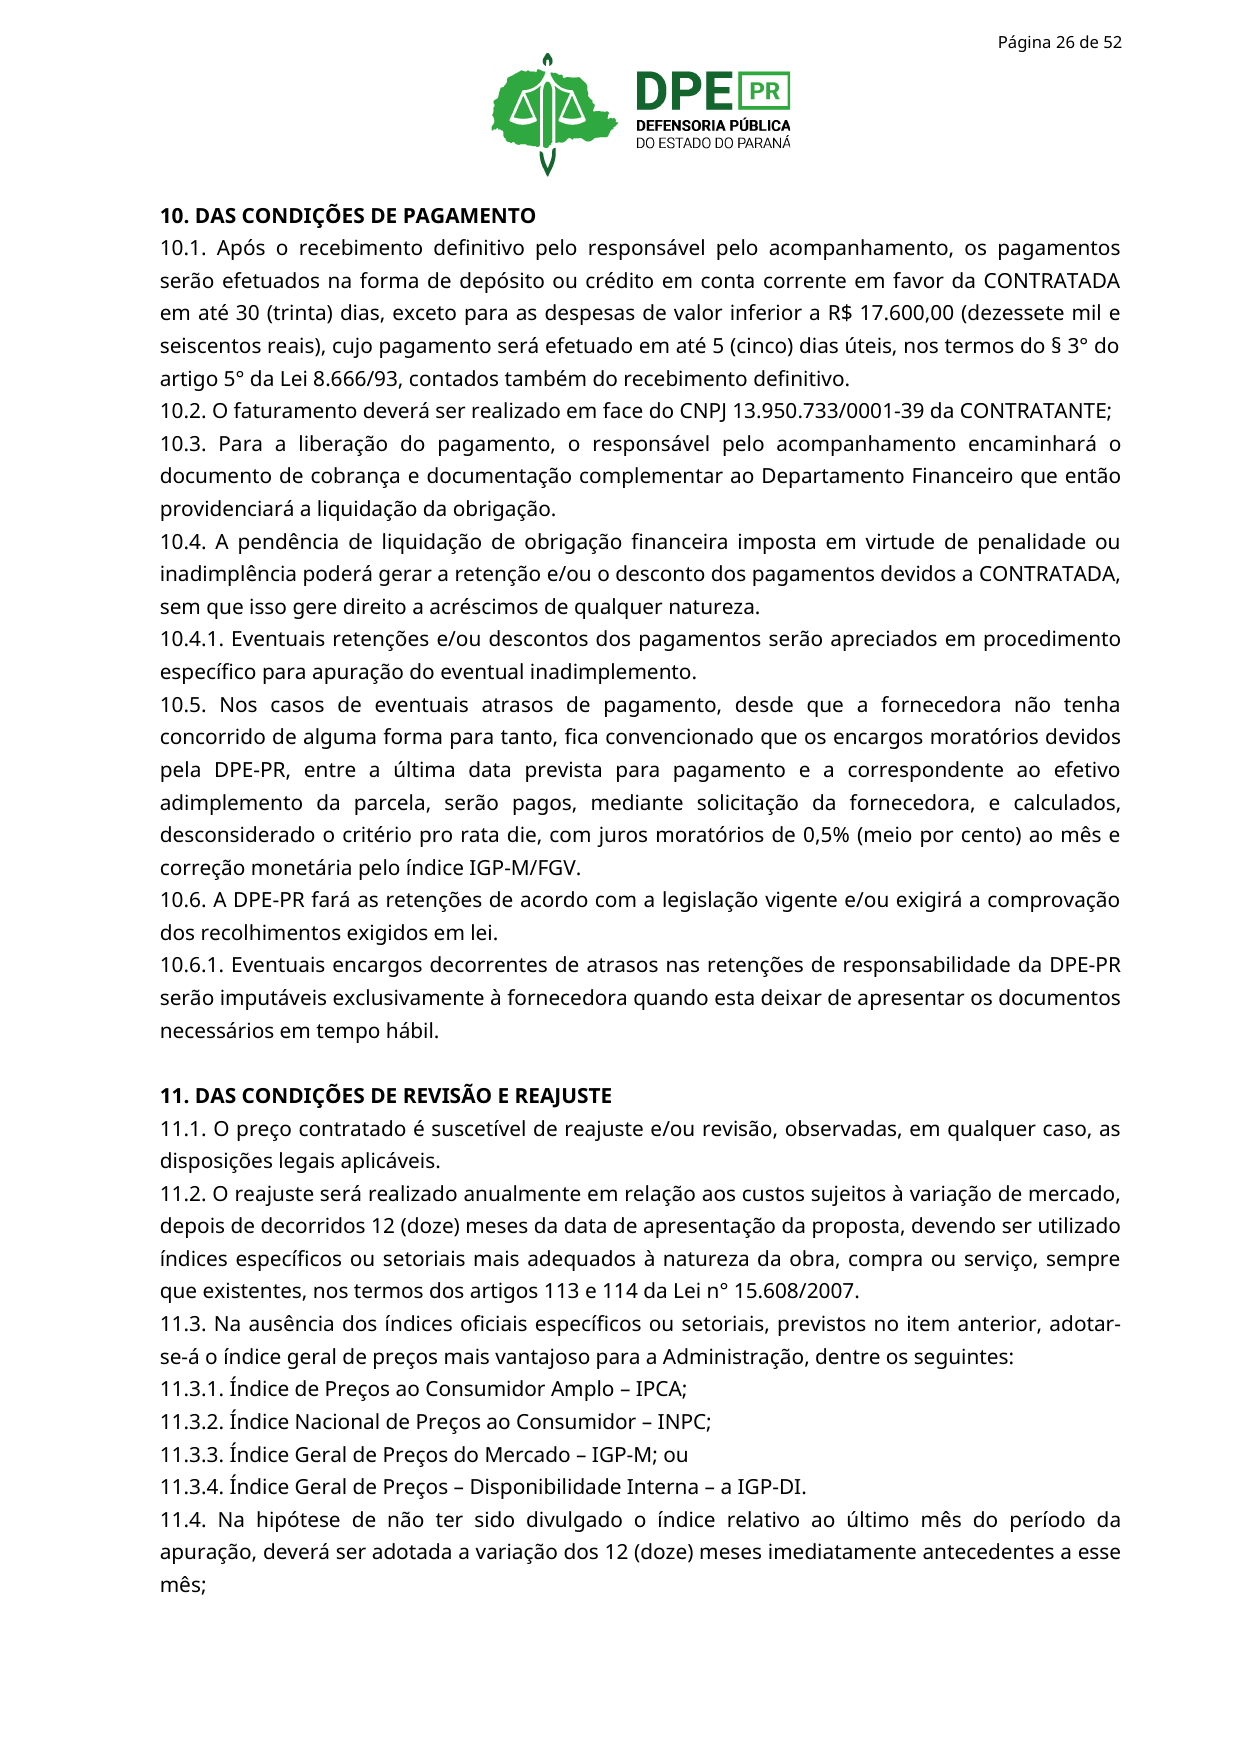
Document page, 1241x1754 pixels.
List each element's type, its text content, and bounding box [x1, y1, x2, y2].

subtitle 11.2. O reajuste será realizado anualmente em relação aos custos sujeitos à variação de mercado, depois de decorridos 12 (doze) meses da data de apresentação da proposta, devendo ser utilizado índices específicos ou setoriais mais adequados à natureza da obra, compra ou serviço, sempre que existentes, nos termos dos artigos 113 e 114 da Lei n° 15.608/2007. [159, 1179, 1122, 1305]
subtitle 10.3. Para a liberação do pagamento, o responsável pelo acompanhamento encaminhará o documento de cobrança e documentação complementar ao Departamento Financeiro que então providenciará a liquidação da obrigação. [159, 429, 1122, 523]
subtitle 10. DAS CONDIÇÕES DE PAGAMENTO [159, 201, 1122, 229]
subtitle 10.5. Nos casos de eventuais atrasos de pagamento, desde que a fornecedora não tenha concorrido de alguma forma para tanto, fica convencionado que os encargos moratórios devidos pela DPE-PR, entre a última data prevista para pagamento e a correspondente ao efetivo adimplemento da parcela, serão pagos, mediante solicitação da fornecedora, e calculados, desconsiderado o critério pro rata die, com juros moratórios de 0,5% (meio por cento) ao mês e correção monetária pelo índice IGP-M/FGV. [159, 690, 1122, 881]
subtitle 11.4. Na hipótese de não ter sido divulgado o índice relativo ao último mês do período da apuração, deverá ser adotada a variação dos 12 (doze) meses imediatamente antecedentes a esse mês; [159, 1505, 1122, 1598]
subtitle 11. DAS CONDIÇÕES DE REVISÃO E REAJUSTE [159, 1081, 1122, 1109]
subtitle 10.6.1. Eventuais encargos decorrentes de atrasos nas retenções de responsabilidade da DPE-PR serão imputáveis exclusivamente à fornecedora quando esta deixar de apresentar os documentos necessários em tempo hábil. [159, 951, 1122, 1044]
subtitle 11.3.3. Índice Geral de Preços do Mercado – IGP-M; ou [159, 1440, 1122, 1468]
subtitle 10.2. O faturamento deverá ser realizado em face do CNPJ 13.950.733/0001-39 da CONTRATANTE; [159, 396, 1122, 425]
subtitle 10.6. A DPE-PR fará as retenções de acordo com a legislação vigente e/ou exigirá a comprovação dos recolhimentos exigidos em lei. [159, 885, 1122, 946]
picture [491, 53, 790, 177]
subtitle 11.3. Na ausência dos índices oficiais específicos ou setoriais, previstos no item anterior, adotar-se-á o índice geral de preços mais vantajoso para a Administração, dentre os seguintes: [159, 1309, 1122, 1370]
subtitle 10.4.1. Eventuais retenções e/ou descontos dos pagamentos serão apreciados em procedimento específico para apuração do eventual inadimplemento. [159, 624, 1122, 686]
subtitle 10.1. Após o recebimento definitivo pelo responsável pelo acompanhamento, os pagamentos serão efetuados na forma de depósito ou crédito em conta corrente em favor da CONTRATADA em até 30 (trinta) dias, exceto para as despesas de valor inferior a R$ 17.600,00 (dezessete mil e seiscentos reais), cujo pagamento será efetuado em até 5 (cinco) dias úteis, nos termos do § 3° do artigo 5° da Lei 8.666/93, contados também do recebimento definitivo. [159, 233, 1122, 392]
subtitle 11.1. O preço contratado é suscetível de reajuste e/ou revisão, observadas, em qualquer caso, as disposições legais aplicáveis. [159, 1114, 1122, 1175]
subtitle 11.3.2. Índice Nacional de Preços ao Consumidor – INPC; [159, 1407, 1122, 1436]
subtitle 11.3.4. Índice Geral de Preços – Disponibilidade Interna – a IGP-DI. [159, 1472, 1122, 1501]
subtitle 11.3.1. Índice de Preços ao Consumidor Amplo – IPCA; [159, 1374, 1122, 1403]
subtitle 10.4. A pendência de liquidação de obrigação financeira imposta em virtude de penalidade ou inadimplência poderá gerar a retenção e/ou o desconto dos pagamentos devidos a CONTRATADA, sem que isso gere direito a acréscimos de qualquer natureza. [159, 527, 1122, 620]
